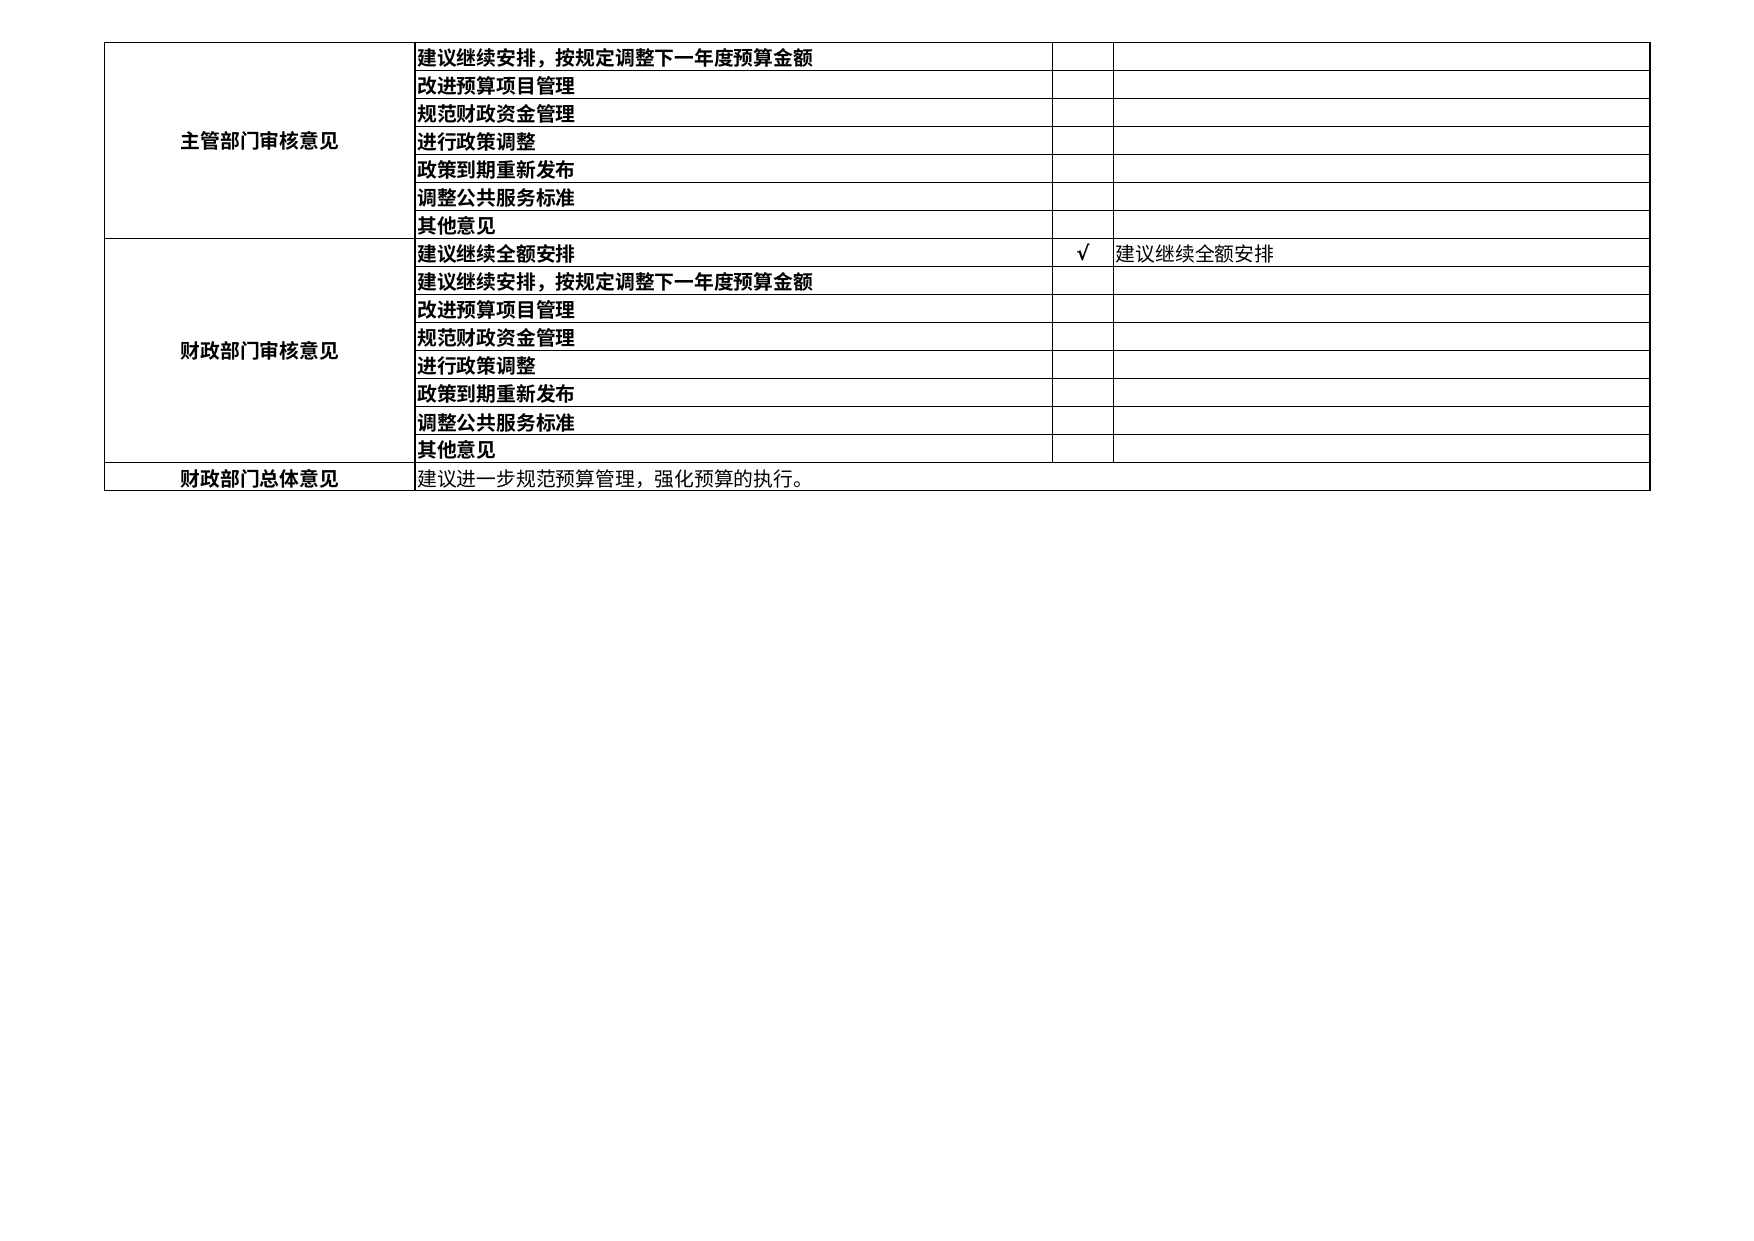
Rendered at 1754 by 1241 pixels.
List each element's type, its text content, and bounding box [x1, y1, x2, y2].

table_cell [1053, 379, 1113, 406]
table_cell [1114, 71, 1649, 98]
table_cell [1053, 295, 1113, 322]
table_cell 改进预算项目管理 [416, 71, 1052, 98]
table_cell [1053, 127, 1113, 154]
table_cell 主管部门审核意见 [105, 43, 414, 238]
table_cell [1114, 295, 1649, 322]
table_cell 建议进一步规范预算管理，强化预算的执行。 [416, 463, 1649, 490]
table_cell [1114, 155, 1649, 182]
table_cell [1114, 183, 1649, 210]
table_cell 政策到期重新发布 [416, 379, 1052, 406]
table_cell 规范财政资金管理 [416, 323, 1052, 350]
table_cell [1053, 71, 1113, 98]
table_cell [1053, 183, 1113, 210]
table_cell 建议继续全额安排 [416, 239, 1052, 266]
table_cell [1053, 211, 1113, 238]
table_cell 调整公共服务标准 [416, 183, 1052, 210]
table_cell √ [1053, 239, 1113, 266]
table_cell [1053, 323, 1113, 350]
table_cell [1053, 351, 1113, 378]
table_cell 建议继续全额安排 [1114, 239, 1649, 266]
table_cell 进行政策调整 [416, 127, 1052, 154]
table_cell 政策到期重新发布 [416, 155, 1052, 182]
table_cell [1053, 267, 1113, 294]
table_cell 改进预算项目管理 [416, 295, 1052, 322]
table_cell [1114, 323, 1649, 350]
table_cell [1053, 43, 1113, 70]
table_cell [1053, 407, 1113, 434]
table_cell [1053, 155, 1113, 182]
table_cell [1114, 407, 1649, 434]
table_cell 其他意见 [416, 211, 1052, 238]
table_cell 建议继续安排，按规定调整下一年度预算金额 [416, 43, 1052, 70]
table_cell 调整公共服务标准 [416, 407, 1052, 434]
table_cell 财政部门总体意见 [105, 463, 414, 490]
table_cell [1114, 99, 1649, 126]
table_cell [1114, 267, 1649, 294]
table_cell [1114, 379, 1649, 406]
table_cell [1053, 435, 1113, 462]
table_cell [1114, 435, 1649, 462]
table_cell [1114, 127, 1649, 154]
table_cell 财政部门审核意见 [105, 239, 414, 462]
table_cell [1114, 351, 1649, 378]
table_cell 其他意见 [416, 435, 1052, 462]
table_cell 进行政策调整 [416, 351, 1052, 378]
table_cell [1053, 99, 1113, 126]
table_cell [1114, 43, 1649, 70]
table_cell [1114, 211, 1649, 238]
table_cell 建议继续安排，按规定调整下一年度预算金额 [416, 267, 1052, 294]
table_cell 规范财政资金管理 [416, 99, 1052, 126]
